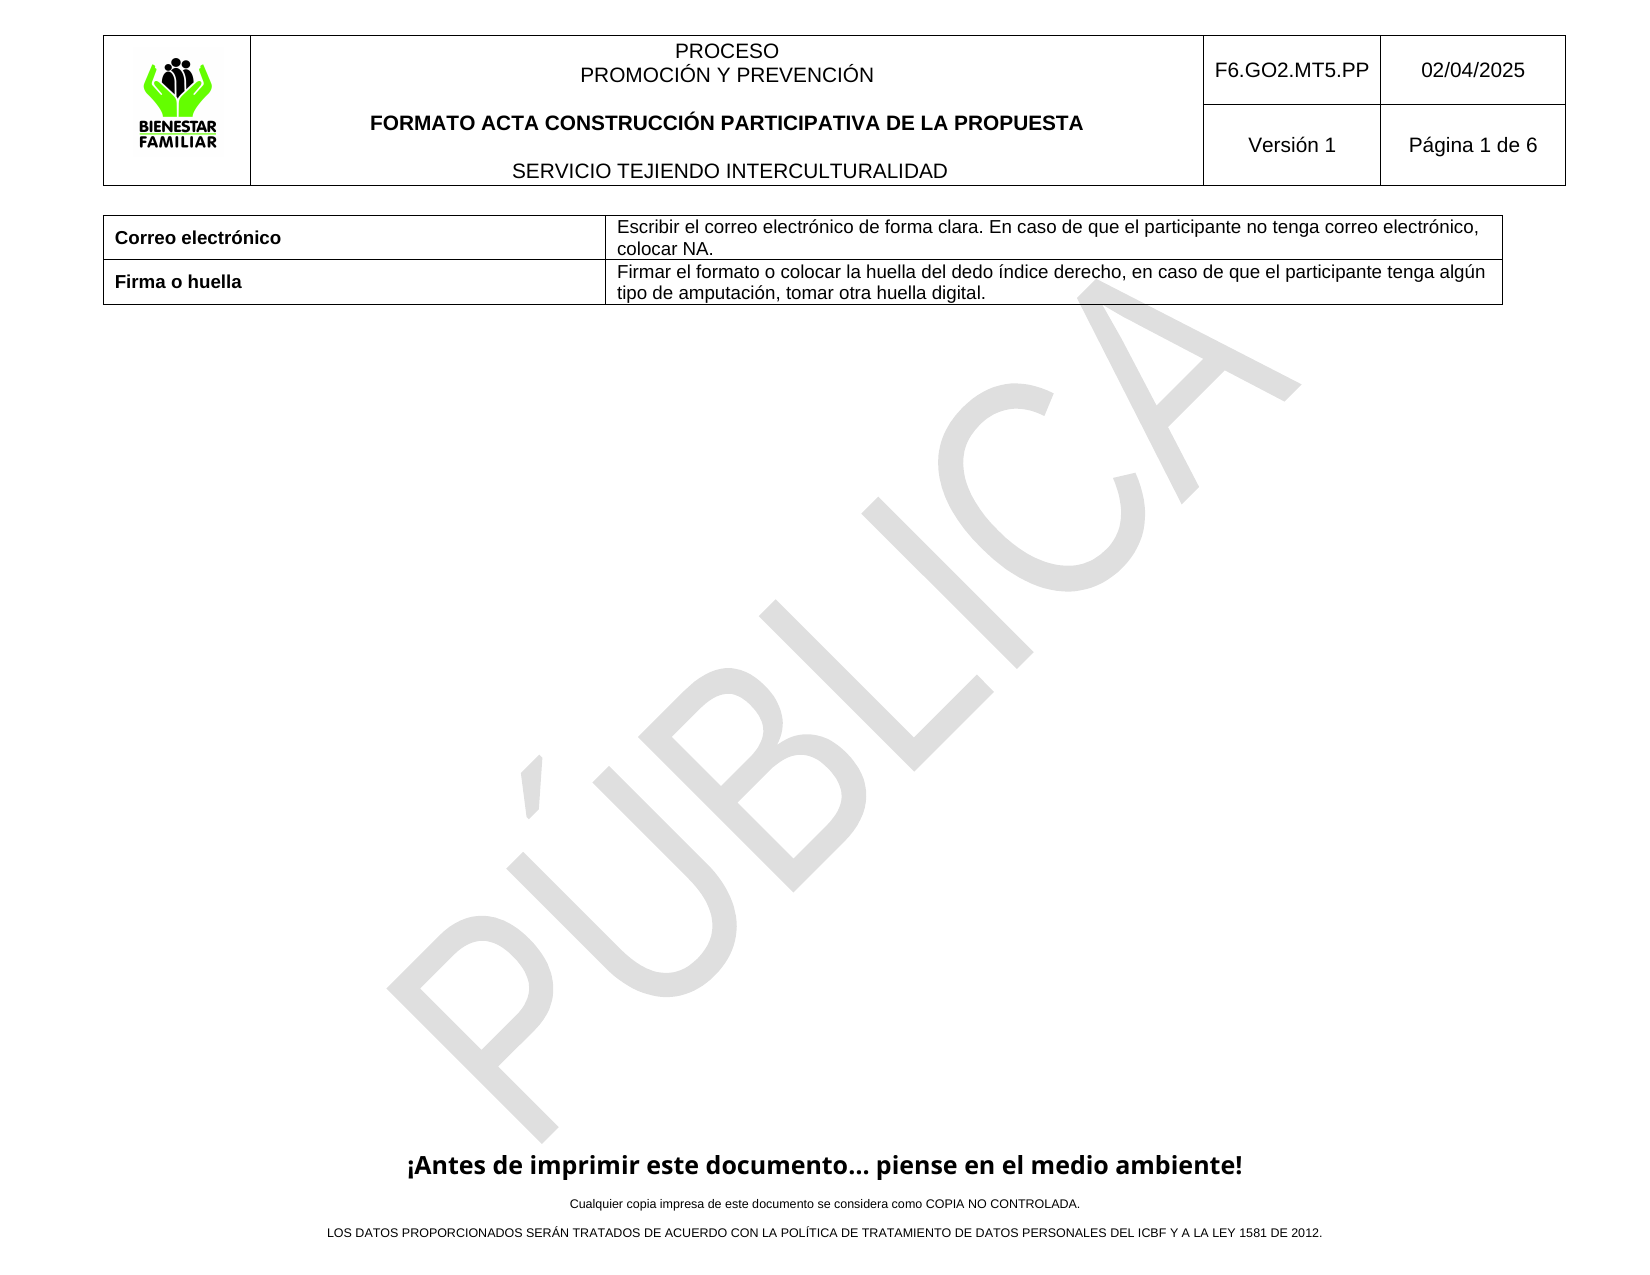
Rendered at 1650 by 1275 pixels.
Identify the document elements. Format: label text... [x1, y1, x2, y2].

table_cell Firmar el formato o colocar la huella del dedo índice derecho, en caso de que el participante tenga algún tipo de amputación, tomar otra huella digital. [606, 260, 1502, 303]
picture [132, 47, 224, 157]
table_cell Escribir el correo electrónico de forma clara. En caso de que el participante no tenga correo electrónico, colocar NA. [606, 216, 1502, 259]
table_cell Firma o huella [104, 260, 605, 303]
table_cell Correo electrónico [104, 216, 605, 259]
